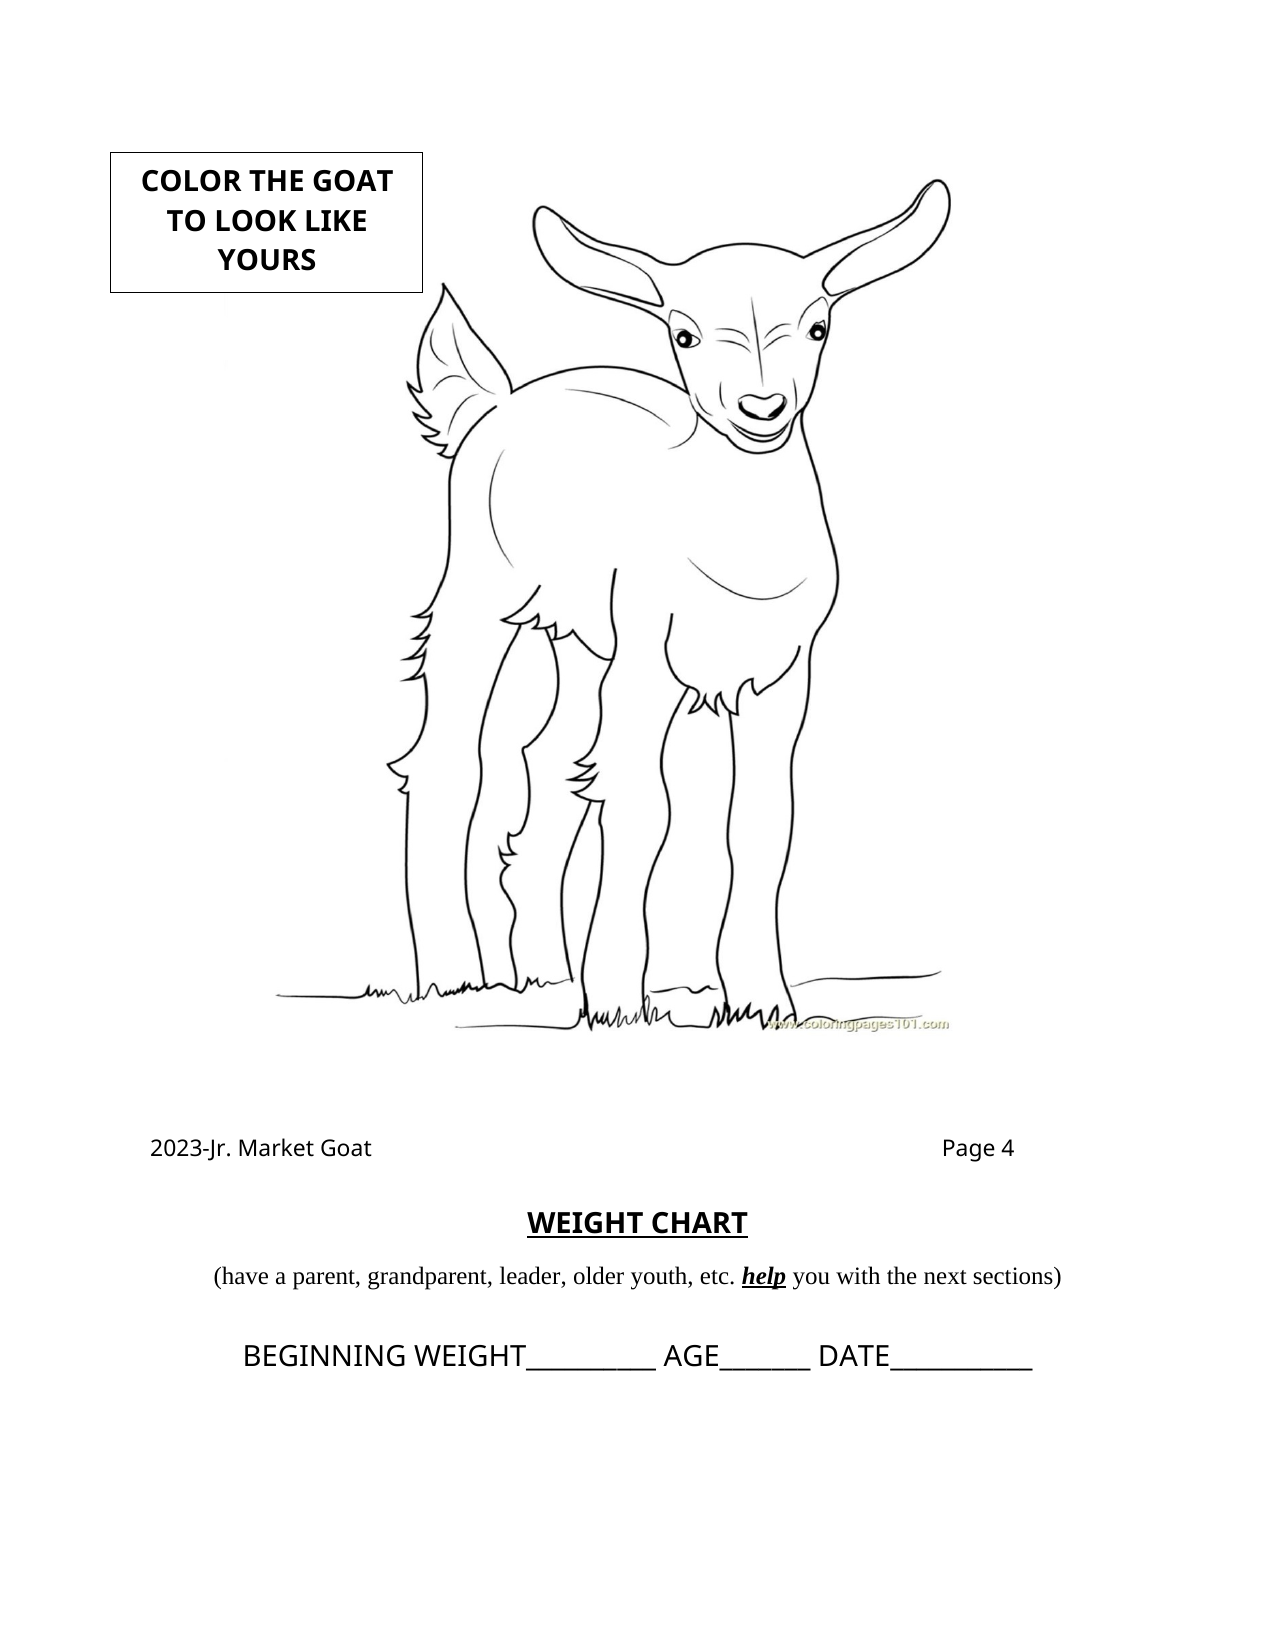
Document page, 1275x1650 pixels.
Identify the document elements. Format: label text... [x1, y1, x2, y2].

text BEGINNING WEIGHT__________ AGE_______ DATE___________ [150, 1336, 1125, 1375]
picture [222, 152, 1053, 1101]
subtitle WEIGHT CHART [150, 1203, 1125, 1242]
text 2023-Jr. Market Goat Page 4 [150, 1132, 1125, 1163]
text (have a parent, grandparent, leader, older youth, etc. help you with the next sections) [150, 1261, 1125, 1290]
